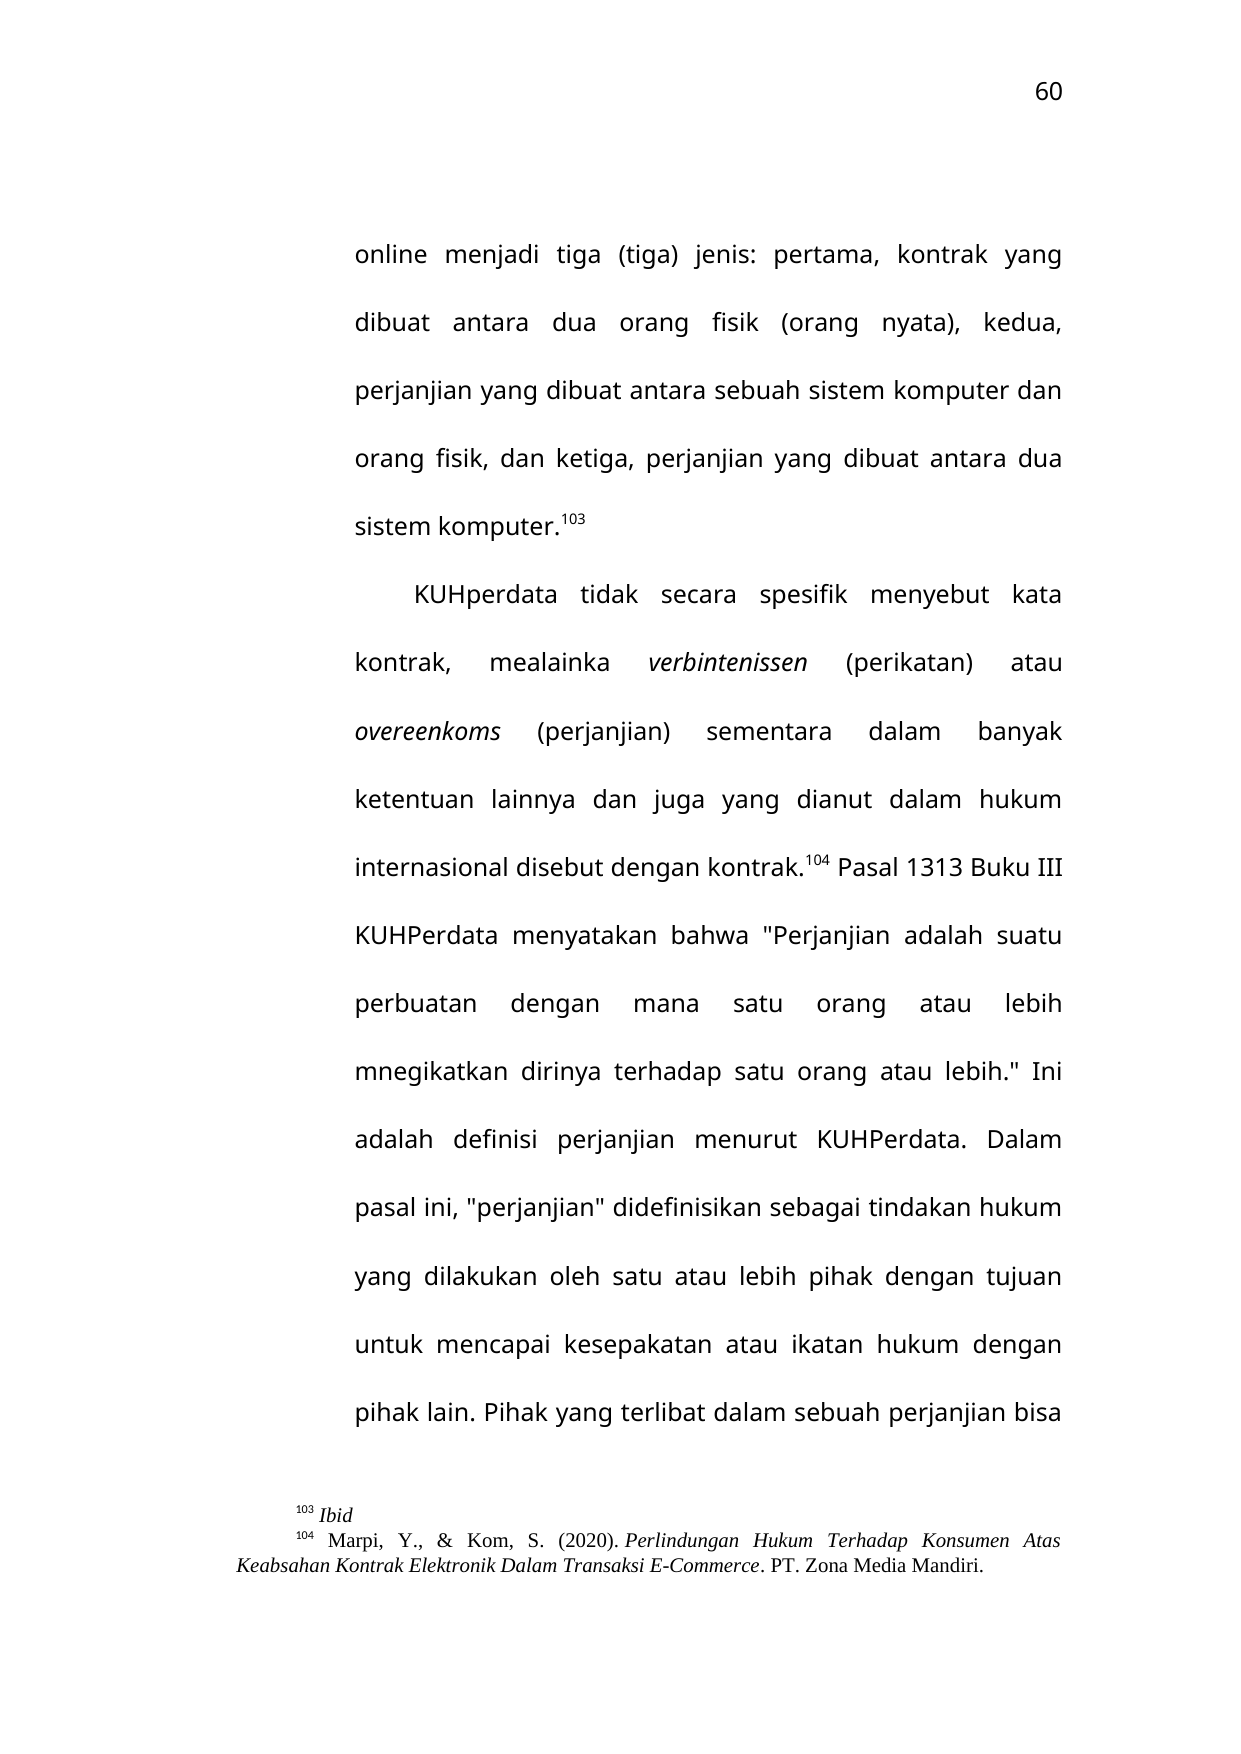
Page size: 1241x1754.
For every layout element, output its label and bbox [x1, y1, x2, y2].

list [354, 577, 1063, 1428]
list [354, 236, 1063, 543]
